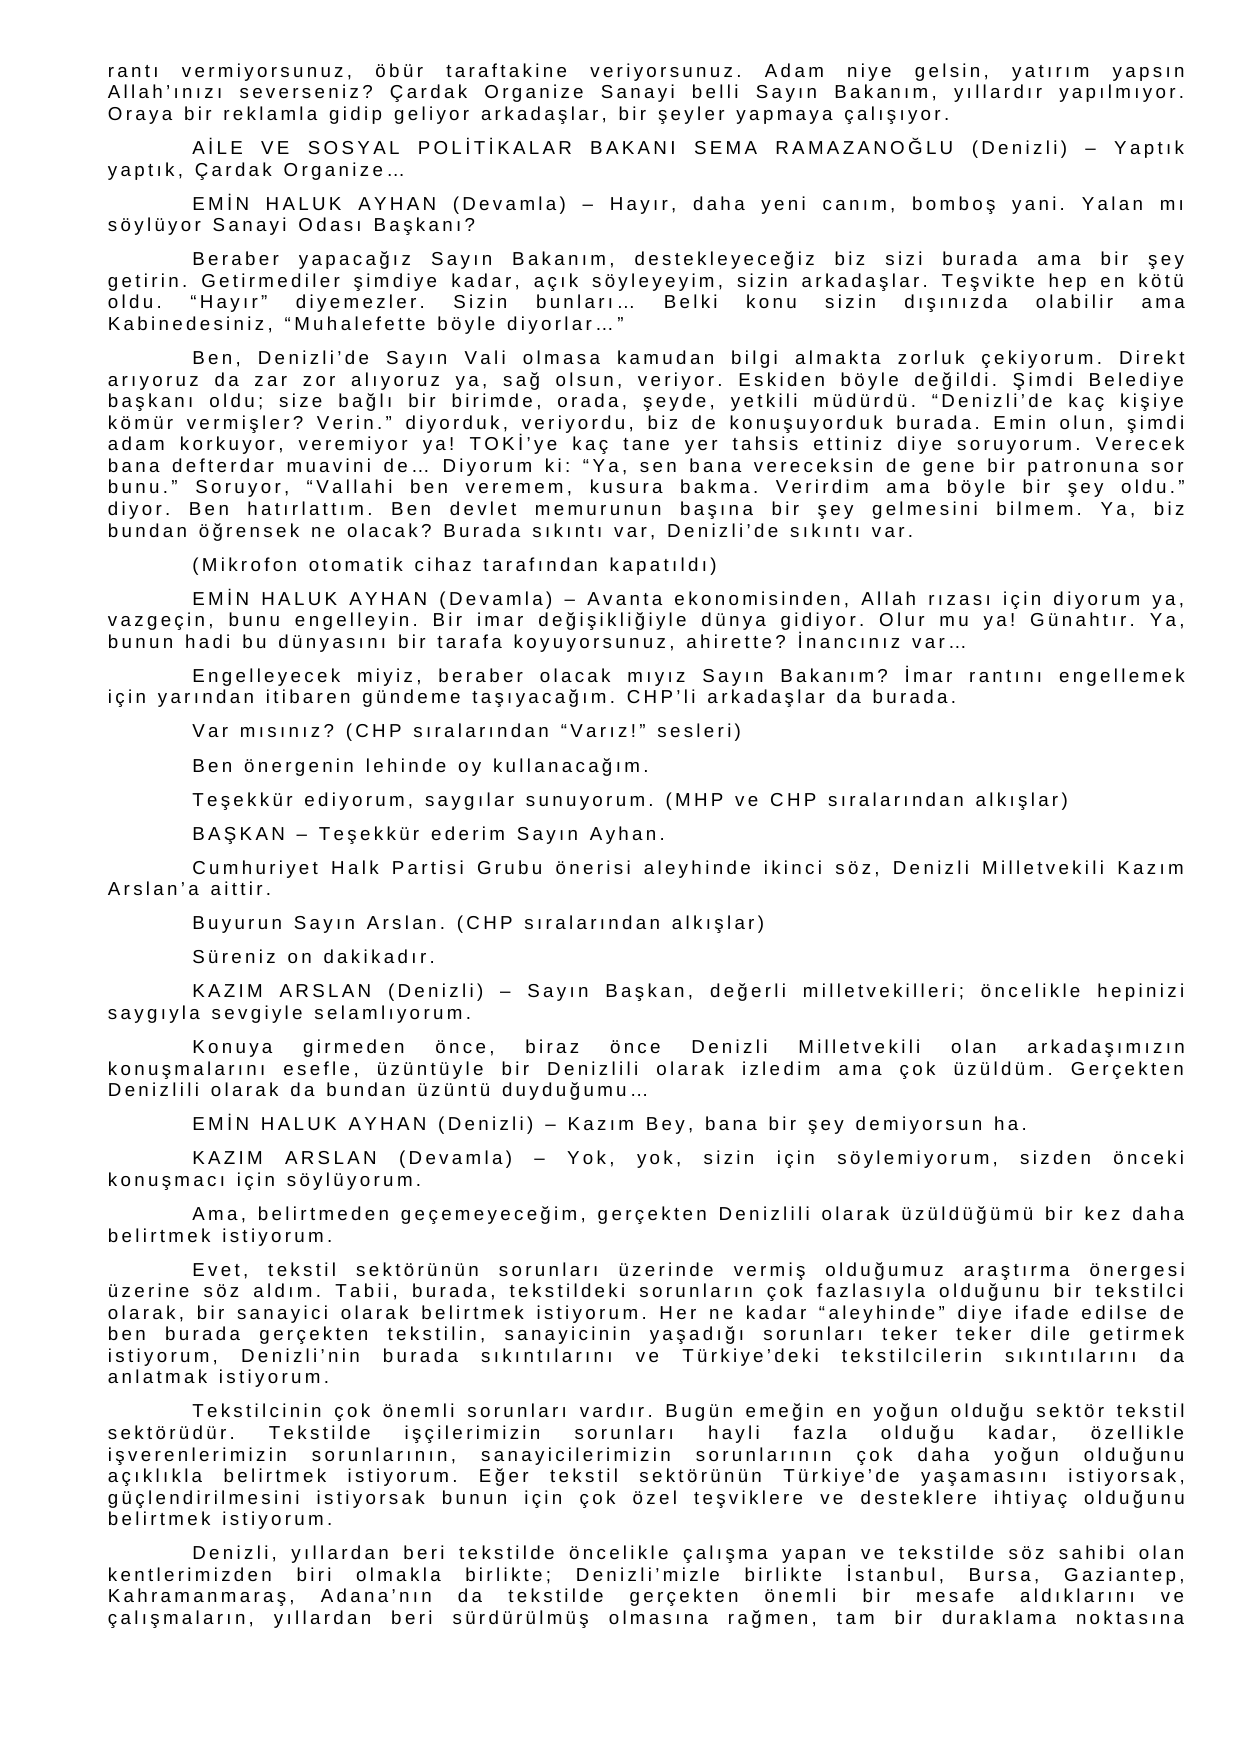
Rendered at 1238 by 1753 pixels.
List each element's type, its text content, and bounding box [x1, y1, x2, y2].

text Ben, Denizli’de Sayın Vali olmasa kamudan bilgi almakta zorluk çekiyorum. Direkt arıyoruz da zar zor alıyoruz ya, sağ olsun, veriyor. Eskiden böyle değildi. Şimdi Belediye başkanı oldu; size bağlı bir birimde, orada, şeyde, yetkili müdürdü. “Denizli’de kaç kişiye kömür vermişler? Verin.” diyorduk, veriyordu, biz de konuşuyorduk burada. Emin olun, şimdi adam korkuyor, veremiyor ya! TOKİ’ye kaç tane yer tahsis ettiniz diye soruyorum. Verecek bana defterdar muavini de… Diyorum ki: “Ya, sen bana vereceksin de gene bir patronuna sor bunu.” Soruyor, “Vallahi ben veremem, kusura bakma. Verirdim ama böyle bir şey oldu.” diyor. Ben hatırlattım. Ben devlet memurunun başına bir şey gelmesini bilmem. Ya, biz bundan öğrensek ne olacak? Burada sıkıntı var, Denizli’de sıkıntı var. [108, 347, 1186, 541]
text Süreniz on dakikadır. [108, 946, 1186, 968]
text Tekstilcinin çok önemli sorunları vardır. Bugün emeğin en yoğun olduğu sektör tekstil sektörüdür. Tekstilde işçilerimizin sorunları hayli fazla olduğu kadar, özellikle işverenlerimizin sorunlarının, sanayicilerimizin sorunlarının çok daha yoğun olduğunu açıklıkla belirtmek istiyorum. Eğer tekstil sektörünün Türkiye’de yaşamasını istiyorsak, güçlendirilmesini istiyorsak bunun için çok özel teşviklere ve desteklere ihtiyaç olduğunu belirtmek istiyorum. [108, 1400, 1186, 1530]
text AİLE VE SOSYAL POLİTİKALAR BAKANI SEMA RAMAZANOĞLU (Denizli) – Yaptık yaptık, Çardak Organize… [108, 137, 1186, 180]
text EMİN HALUK AYHAN (Devamla) – Avanta ekonomisinden, Allah rızası için diyorum ya, vazgeçin, bunu engelleyin. Bir imar değişikliğiyle dünya gidiyor. Olur mu ya! Günahtır. Ya, bunun hadi bu dünyasını bir tarafa koyuyorsunuz, ahirette? İnancınız var… [108, 587, 1186, 652]
text Cumhuriyet Halk Partisi Grubu önerisi aleyhinde ikinci söz, Denizli Milletvekili Kazım Arslan’a aittir. [108, 857, 1186, 900]
text Beraber yapacağız Sayın Bakanım, destekleyeceğiz biz sizi burada ama bir şey getirin. Getirmediler şimdiye kadar, açık söyleyeyim, sizin arkadaşlar. Teşvikte hep en kötü oldu. “Hayır” diyemezler. Sizin bunları… Belki konu sizin dışınızda olabilir ama Kabinedesiniz, “Muhalefette böyle diyorlar…” [108, 248, 1186, 334]
text Evet, tekstil sektörünün sorunları üzerinde vermiş olduğumuz araştırma önergesi üzerine söz aldım. Tabii, burada, tekstildeki sorunların çok fazlasıyla olduğunu bir tekstilci olarak, bir sanayici olarak belirtmek istiyorum. Her ne kadar “aleyhinde” diye ifade edilse de ben burada gerçekten tekstilin, sanayicinin yaşadığı sorunları teker teker dile getirmek istiyorum, Denizli’nin burada sıkıntılarını ve Türkiye’deki tekstilcilerin sıkıntılarını da anlatmak istiyorum. [108, 1258, 1186, 1388]
text KAZIM ARSLAN (Denizli) – Sayın Başkan, değerli milletvekilleri; öncelikle hepinizi saygıyla sevgiyle selamlıyorum. [108, 980, 1186, 1023]
text Ama, belirtmeden geçemeyeceğim, gerçekten Denizlili olarak üzüldüğümü bir kez daha belirtmek istiyorum. [108, 1203, 1186, 1246]
text BAŞKAN – Teşekkür ederim Sayın Ayhan. [108, 822, 1186, 844]
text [108, 60, 1186, 124]
text KAZIM ARSLAN (Devamla) – Yok, yok, sizin için söylemiyorum, sizden önceki konuşmacı için söylüyorum. [108, 1147, 1186, 1190]
text Teşekkür ediyorum, saygılar sunuyorum. (MHP ve CHP sıralarından alkışlar) [108, 788, 1186, 810]
text EMİN HALUK AYHAN (Denizli) – Kazım Bey, bana bir şey demiyorsun ha. [108, 1113, 1186, 1135]
text (Mikrofon otomatik cihaz tarafından kapatıldı) [108, 553, 1186, 575]
text Ben önergenin lehinde oy kullanacağım. [108, 754, 1186, 776]
text Var mısınız? (CHP sıralarından “Varız!” sesleri) [108, 720, 1186, 742]
text Konuya girmeden önce, biraz önce Denizli Milletvekili olan arkadaşımızın konuşmalarını esefle, üzüntüyle bir Denizlili olarak izledim ama çok üzüldüm. Gerçekten Denizlili olarak da bundan üzüntü duyduğumu… [108, 1036, 1186, 1101]
text Buyurun Sayın Arslan. (CHP sıralarından alkışlar) [108, 912, 1186, 934]
text EMİN HALUK AYHAN (Devamla) – Hayır, daha yeni canım, bomboş yani. Yalan mı söylüyor Sanayi Odası Başkanı? [108, 192, 1186, 236]
text Engelleyecek miyiz, beraber olacak mıyız Sayın Bakanım? İmar rantını engellemek için yarından itibaren gündeme taşıyacağım. CHP’li arkadaşlar da burada. [108, 665, 1186, 708]
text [108, 1542, 1186, 1628]
